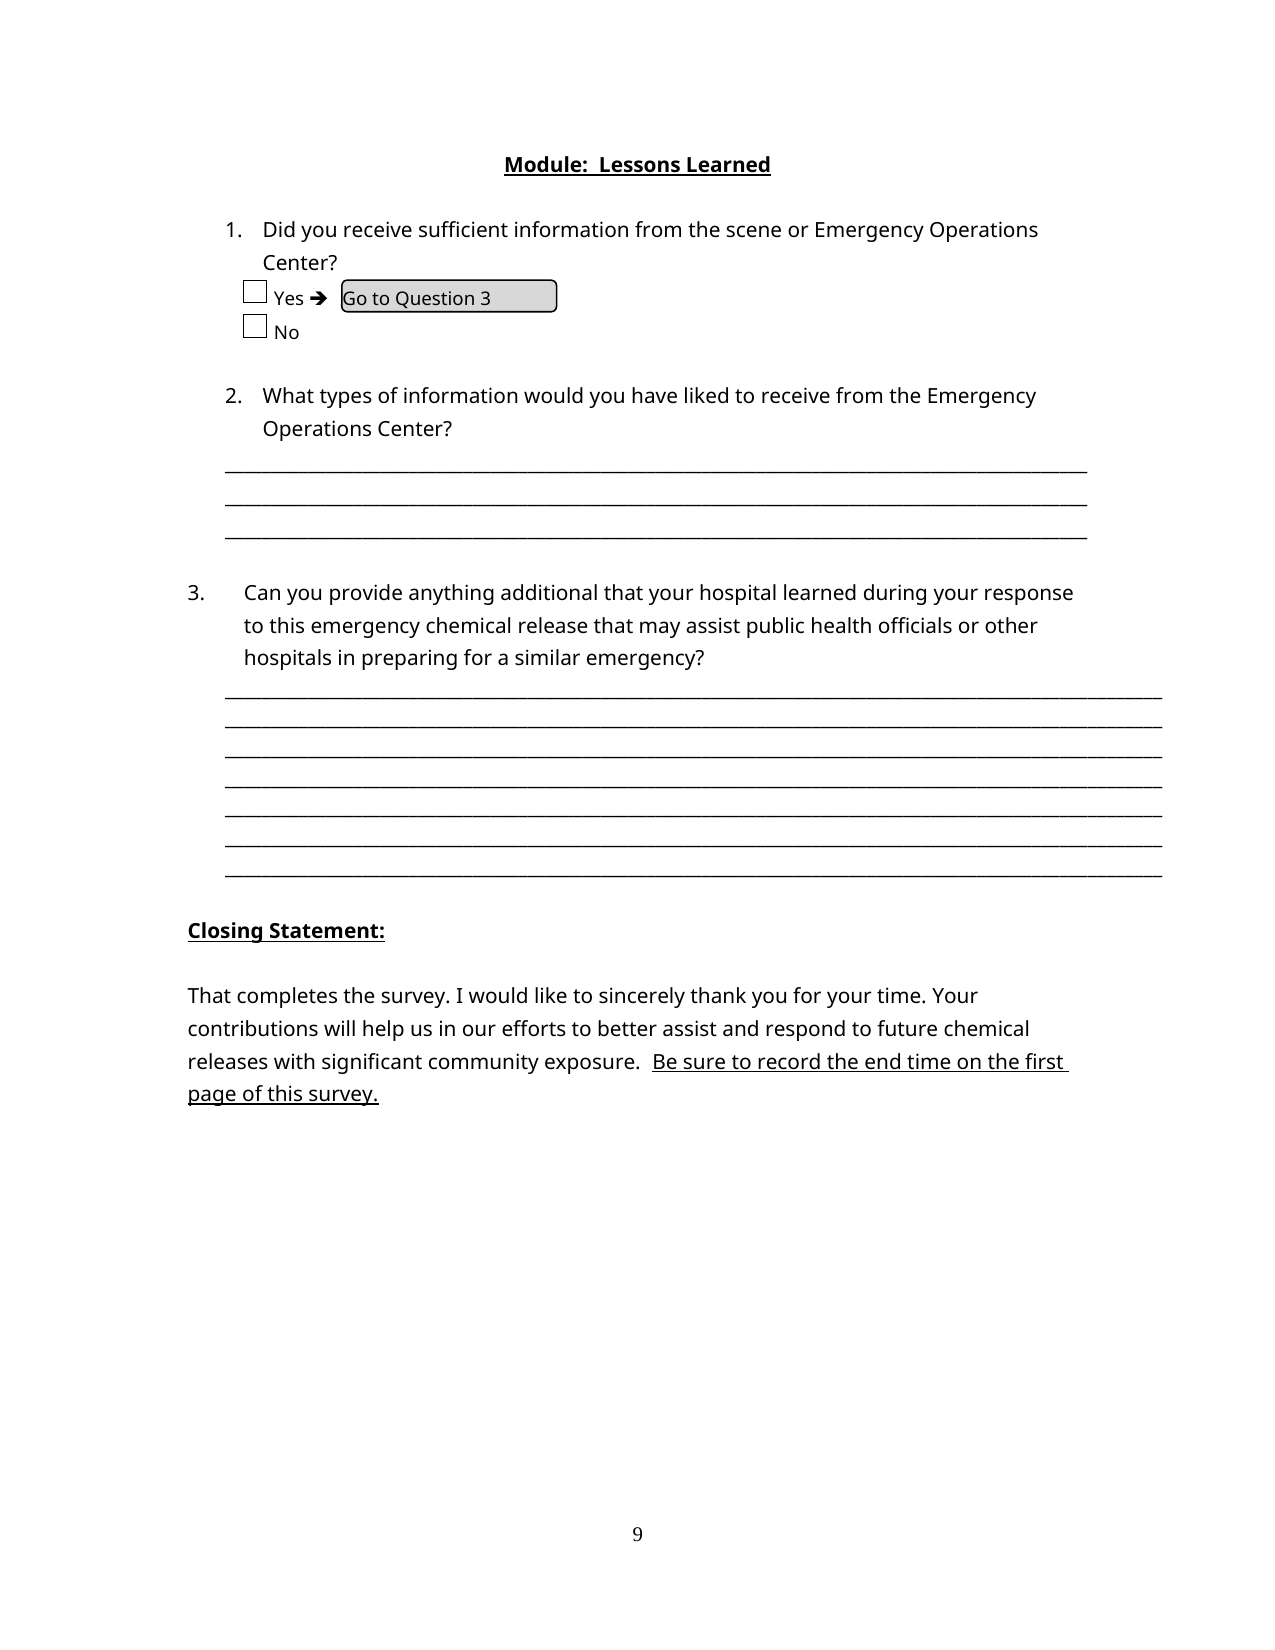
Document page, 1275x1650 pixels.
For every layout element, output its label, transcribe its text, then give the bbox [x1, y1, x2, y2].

text That completes the survey. I would like to sincerely thank you for your time. Your contributions will help us in our efforts to better assist and respond to future chemical releases with significant community exposure. Be sure to record the end time on the first page of this survey. [187, 949, 1087, 1108]
text Closing Statement: [187, 916, 1087, 945]
list Did you receive sufficient information from the scene or Emergency Operations Center? [225, 215, 1087, 276]
list What types of information would you have liked to receive from the Emergency Operations Center? [225, 382, 1087, 443]
text No [244, 315, 1087, 345]
text Module: Lessons Learned [187, 150, 1087, 178]
list Can you provide anything additional that your hospital learned during your response to this emergency chemical release that may assist public health officials or other hospitals in preparing for a similar emergency? [187, 578, 1087, 672]
text Yes Go to Question 3 [244, 280, 1087, 311]
